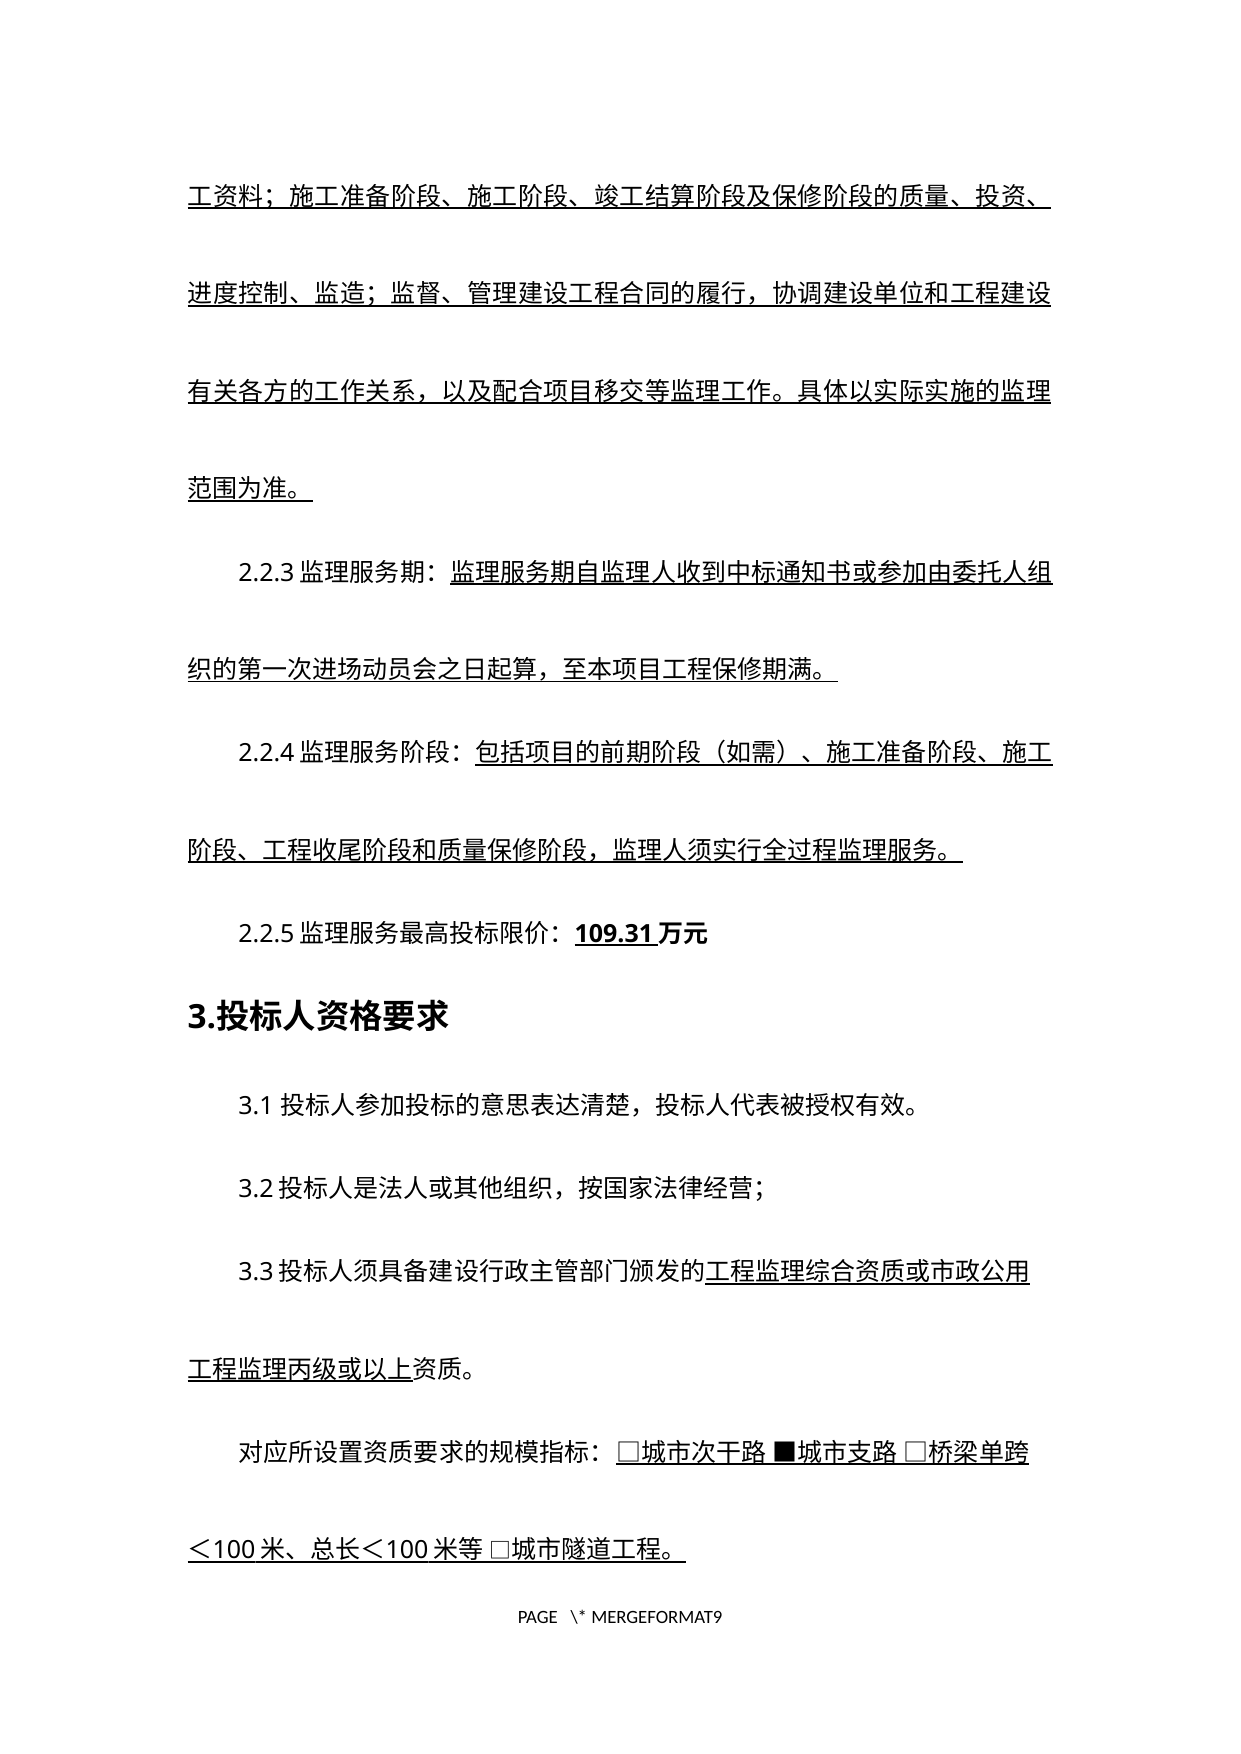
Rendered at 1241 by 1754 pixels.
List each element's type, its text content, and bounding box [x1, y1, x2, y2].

text 3.3投标人须具备建设行政主管部门颁发的工程监理综合资质或市政公用工程监理丙级或以上资质。 [187, 1237, 1031, 1400]
text 3.2投标人是法人或其他组织，按国家法律经营； [187, 1154, 1053, 1219]
subtitle 3.投标人资格要求 [187, 982, 1053, 1047]
text 对应所设置资质要求的规模指标：□城市次干路 ■城市支路 □桥梁单跨＜100米、总长＜100米等 □城市隧道工程。 [187, 1418, 1030, 1581]
text 2.2.3监理服务期：监理服务期自监理人收到中标通知书或参加由委托人组织的第一次进场动员会之日起算，至本项目工程保修期满。 [187, 538, 1053, 700]
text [187, 162, 1053, 519]
text 2.2.4监理服务阶段：包括项目的前期阶段（如需）、施工准备阶段、施工阶段、工程收尾阶段和质量保修阶段，监理人须实行全过程监理服务。 [187, 718, 1053, 881]
text 3.1 投标人参加投标的意思表达清楚，投标人代表被授权有效。 [187, 1071, 1030, 1136]
text 2.2.5监理服务最高投标限价：109.31万元 [187, 899, 1053, 964]
